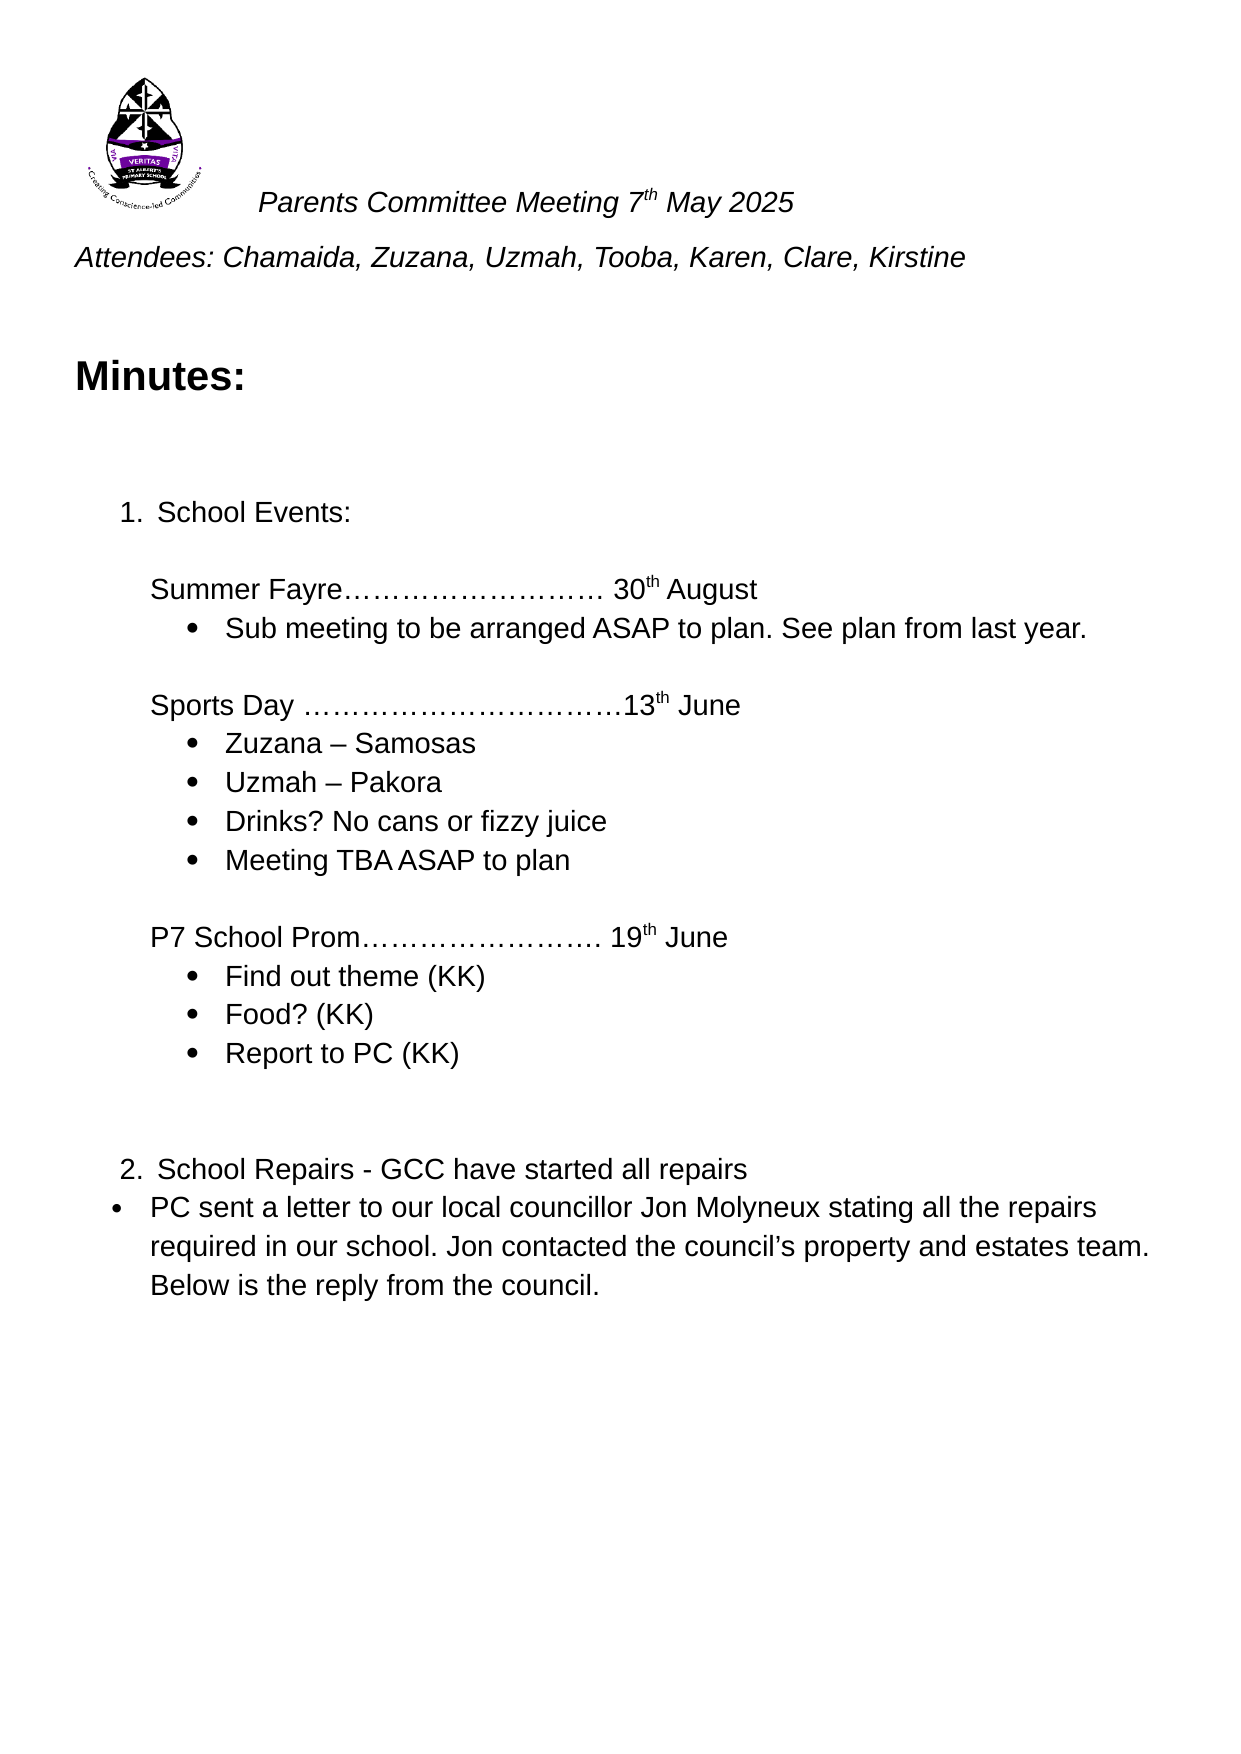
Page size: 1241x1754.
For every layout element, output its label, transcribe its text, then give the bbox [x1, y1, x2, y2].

picture [75, 75, 213, 213]
list Meeting TBA ASAP to plan [187, 843, 1165, 876]
list School Repairs - GCC have started all repairs [119, 1152, 1165, 1185]
list Report to PC (KK) [187, 1036, 1165, 1070]
list Sub meeting to be arranged ASAP to plan. See plan from last year. [187, 611, 1165, 644]
list Summer Fayre……………………… 30th August [150, 572, 1165, 606]
list P7 School Prom……………………. 19th June [150, 920, 1165, 953]
list Sports Day ……………………………13th June [150, 688, 1165, 721]
list PC sent a letter to our local councillor Jon Molyneux stating all the repairs required in our school. Jon contacted the council’s property and estates team. Below is the reply from the council. [112, 1190, 1165, 1301]
list Zuzana – Samosas [187, 726, 1165, 760]
list School Events: [119, 495, 1165, 528]
text Minutes: [75, 351, 1165, 399]
list Drinks? No cans or fizzy juice [187, 804, 1165, 838]
list Uzmah – Pakora [187, 765, 1165, 799]
text Parents Committee Meeting 7th May 2025 [75, 75, 1165, 219]
list Find out theme (KK) [187, 958, 1165, 992]
text Attendees: Chamaida, Zuzana, Uzmah, Tooba, Karen, Clare, Kirstine [75, 240, 1165, 274]
list Food? (KK) [187, 997, 1165, 1031]
